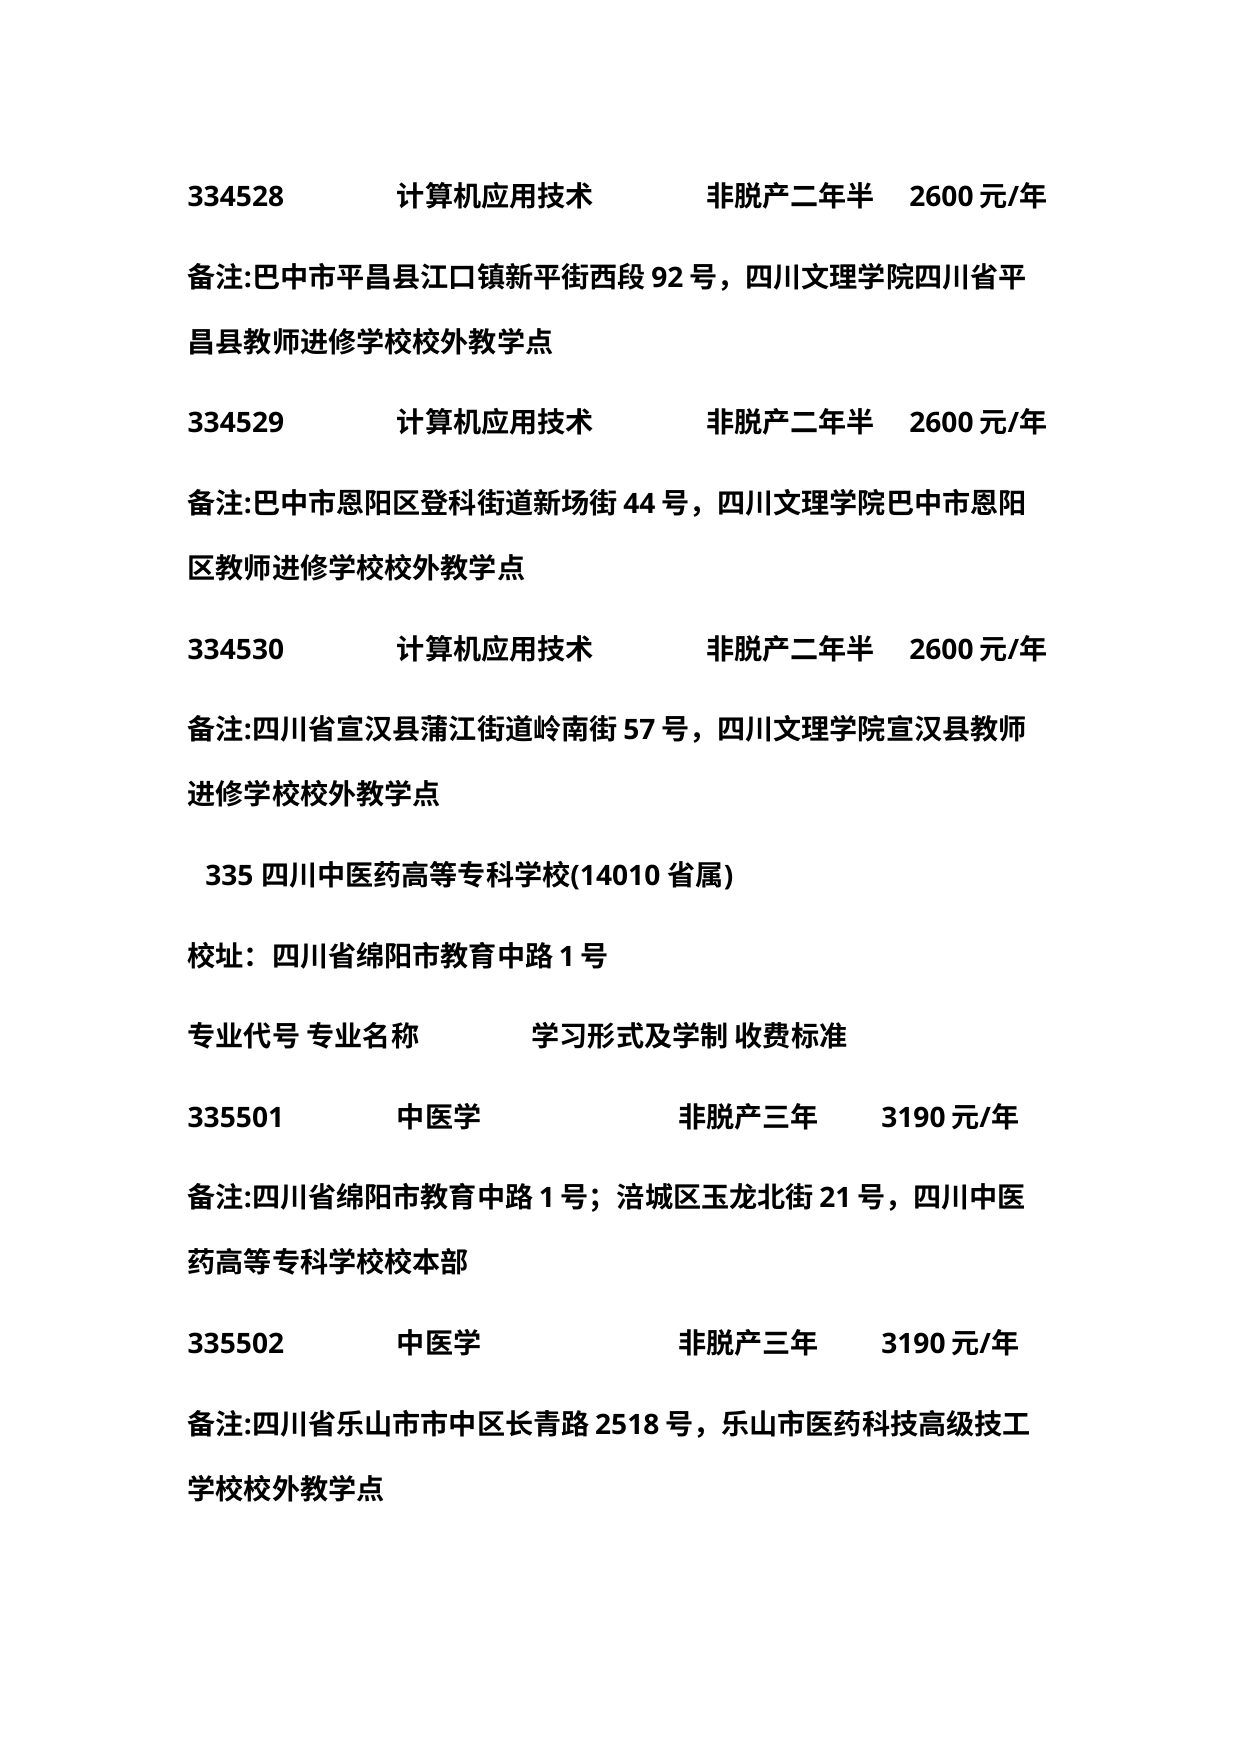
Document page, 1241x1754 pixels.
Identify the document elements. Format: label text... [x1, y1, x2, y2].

text 335 四川中医药高等专科学校(14010 省属) [205, 841, 1053, 906]
text 备注:四川省乐山市市中区长青路2518号，乐山市医药科技高级技工学校校外教学点 [187, 1389, 1053, 1519]
text 334529 计算机应用技术 非脱产二年半 2600元/年 [187, 388, 1053, 453]
text 备注:巴中市恩阳区登科街道新场街44号，四川文理学院巴中市恩阳区教师进修学校校外教学点 [187, 469, 1053, 599]
text 备注:四川省绵阳市教育中路1号；涪城区玉龙北街21号，四川中医药高等专科学校校本部 [187, 1163, 1053, 1293]
text 334528 计算机应用技术 非脱产二年半 2600元/年 [187, 162, 1053, 227]
text 334530 计算机应用技术 非脱产二年半 2600元/年 [187, 614, 1053, 679]
text 备注:四川省宣汉县蒲江街道岭南街57号，四川文理学院宣汉县教师进修学校校外教学点 [187, 695, 1053, 825]
text 335502 中医学 非脱产三年 3190元/年 [187, 1309, 1053, 1374]
text 校址：四川省绵阳市教育中路1号 [187, 921, 1053, 986]
text 335501 中医学 非脱产三年 3190元/年 [187, 1083, 1053, 1148]
text 专业代号 专业名称 学习形式及学制 收费标准 [187, 1002, 1053, 1067]
text 备注:巴中市平昌县江口镇新平街西段92号，四川文理学院四川省平昌县教师进修学校校外教学点 [187, 243, 1053, 373]
